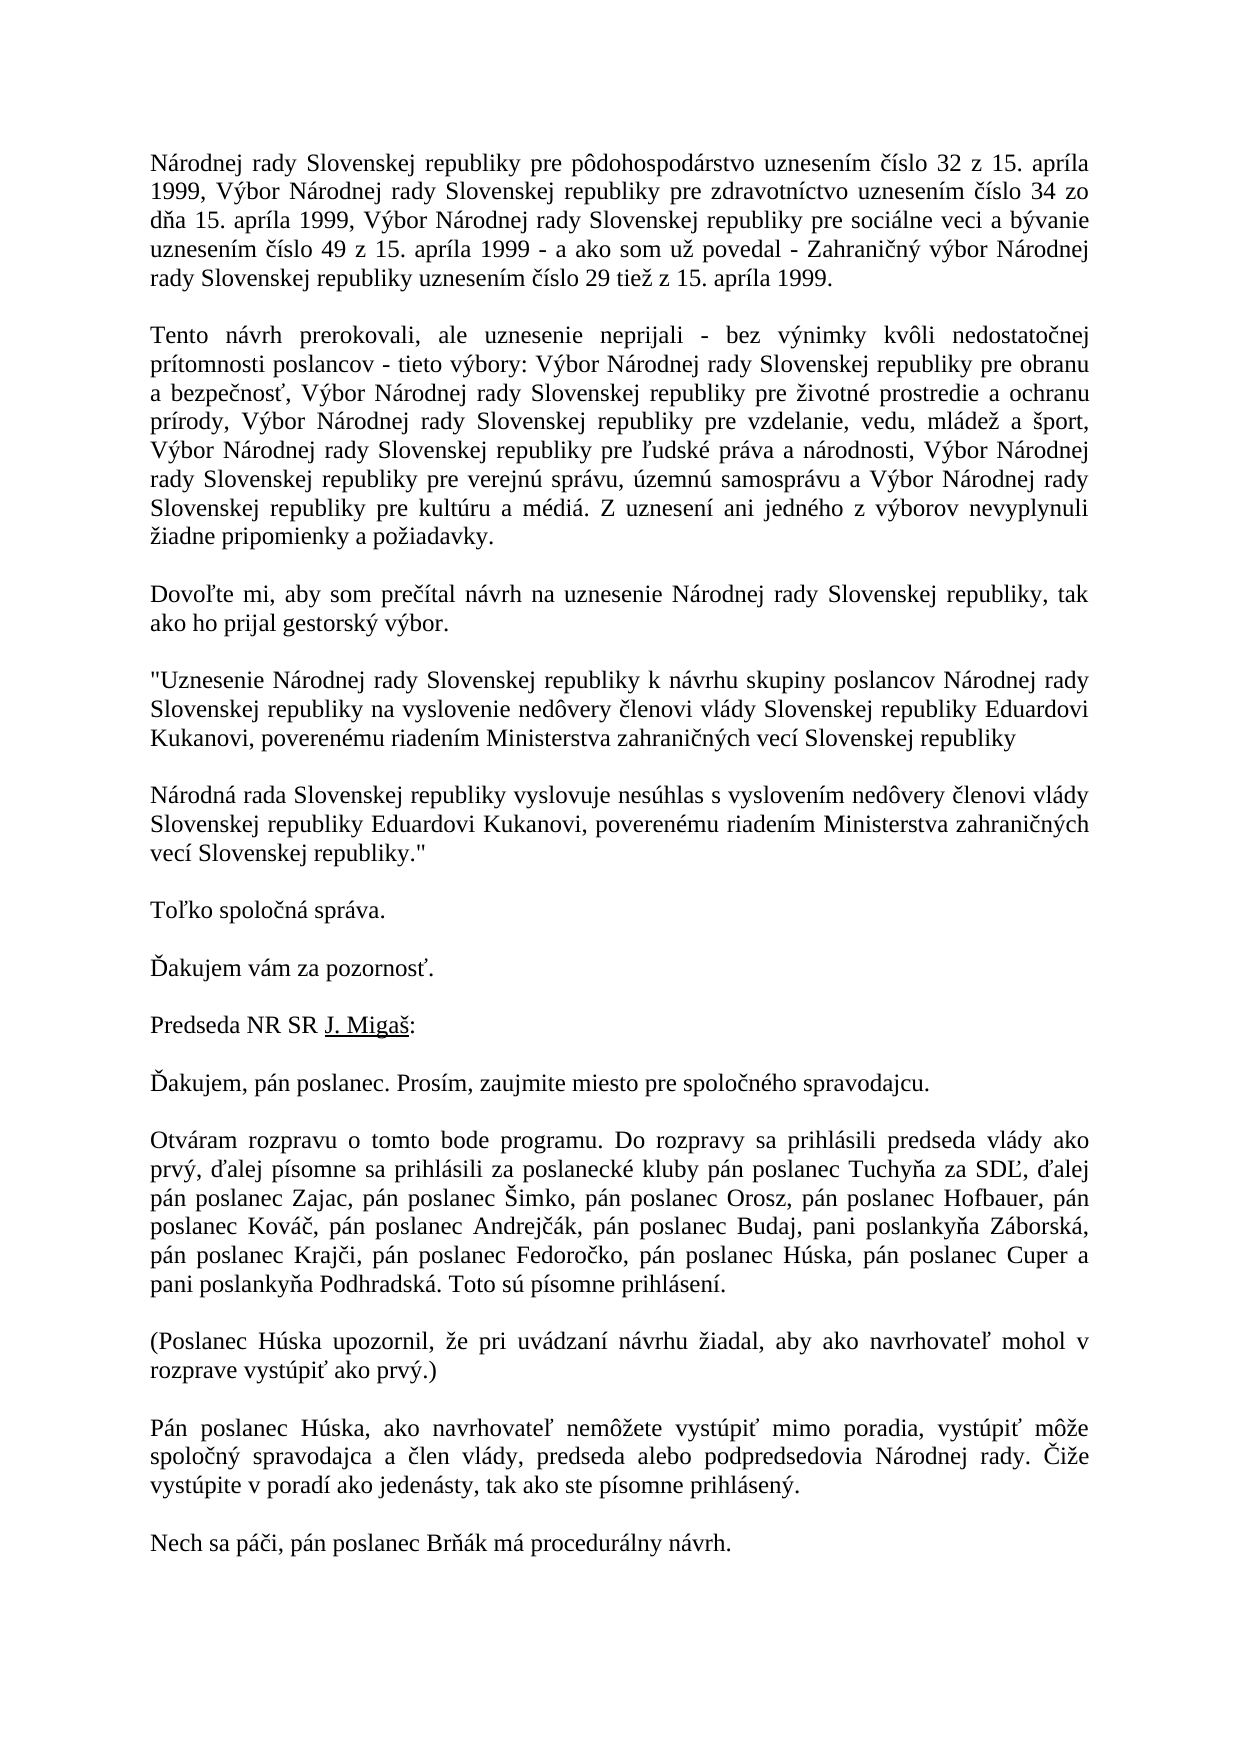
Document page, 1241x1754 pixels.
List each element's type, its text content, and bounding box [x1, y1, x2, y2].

text Ďakujem vám za pozornosť. [150, 953, 1090, 981]
text Pán poslanec Húska, ako navrhovateľ nemôžete vystúpiť mimo poradia, vystúpiť môže spoločný spravodajca a člen vlády, predseda alebo podpredsedovia Národnej rady. Čiže vystúpite v poradí ako jedenásty, tak ako ste písomne prihlásený. [150, 1413, 1090, 1499]
text Predseda NR SR J. Migaš: [150, 1010, 1090, 1039]
text Dovoľte mi, aby som prečítal návrh na uznesenie Národnej rady Slovenskej republiky, tak ako ho prijal gestorský výbor. [150, 579, 1090, 636]
text Ďakujem, pán poslanec. Prosím, zaujmite miesto pre spoločného spravodajcu. [150, 1068, 1090, 1096]
text Národná rada Slovenskej republiky vyslovuje nesúhlas s vyslovením nedôvery členovi vlády Slovenskej republiky Eduardovi Kukanovi, poverenému riadením Ministerstva zahraničných vecí Slovenskej republiky." [150, 780, 1090, 866]
text "Uznesenie Národnej rady Slovenskej republiky k návrhu skupiny poslancov Národnej rady Slovenskej republiky na vyslovenie nedôvery členovi vlády Slovenskej republiky Eduardovi Kukanovi, poverenému riadením Ministerstva zahraničných vecí Slovenskej republiky [150, 665, 1090, 751]
text Otváram rozpravu o tomto bode programu. Do rozpravy sa prihlásili predseda vlády ako prvý, ďalej písomne sa prihlásili za poslanecké kluby pán poslanec Tuchyňa za SDĽ, ďalej pán poslanec Zajac, pán poslanec Šimko, pán poslanec Orosz, pán poslanec Hofbauer, pán poslanec Kováč, pán poslanec Andrejčák, pán poslanec Budaj, pani poslankyňa Záborská, pán poslanec Krajči, pán poslanec Fedoročko, pán poslanec Húska, pán poslanec Cuper a pani poslankyňa Podhradská. Toto sú písomne prihlásení. [150, 1125, 1090, 1298]
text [150, 148, 1090, 291]
text (Poslanec Húska upozornil, že pri uvádzaní návrhu žiadal, aby ako navrhovateľ mohol v rozprave vystúpiť ako prvý.) [150, 1326, 1090, 1384]
text Nech sa páči, pán poslanec Brňák má procedurálny návrh. [150, 1528, 1090, 1556]
text Tento návrh prerokovali, ale uznesenie neprijali - bez výnimky kvôli nedostatočnej prítomnosti poslancov - tieto výbory: Výbor Národnej rady Slovenskej republiky pre obranu a bezpečnosť, Výbor Národnej rady Slovenskej republiky pre životné prostredie a ochranu prírody, Výbor Národnej rady Slovenskej republiky pre vzdelanie, vedu, mládež a šport, Výbor Národnej rady Slovenskej republiky pre ľudské práva a národnosti, Výbor Národnej rady Slovenskej republiky pre verejnú správu, územnú samosprávu a Výbor Národnej rady Slovenskej republiky pre kultúru a médiá. Z uznesení ani jedného z výborov nevyplynuli žiadne pripomienky a požiadavky. [150, 320, 1090, 550]
text Toľko spoločná správa. [150, 895, 1090, 924]
